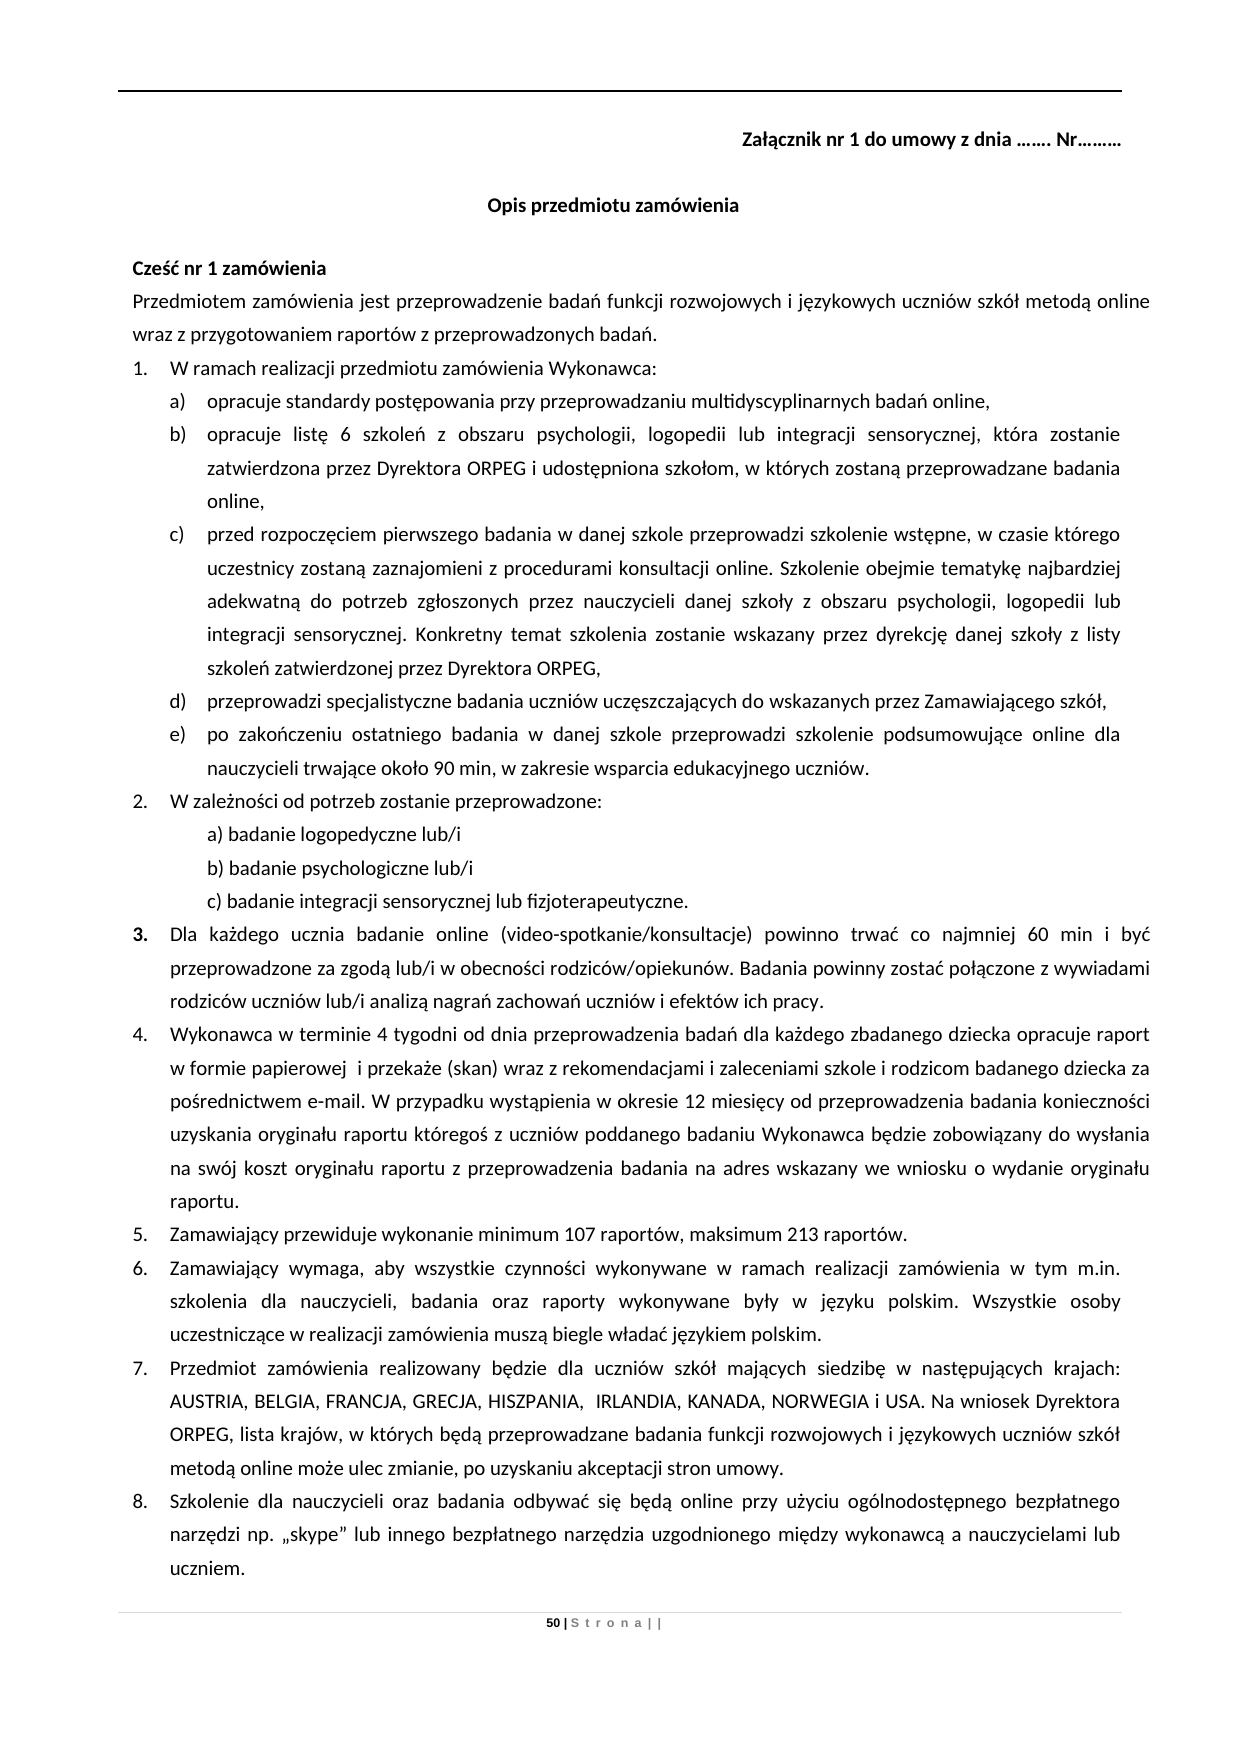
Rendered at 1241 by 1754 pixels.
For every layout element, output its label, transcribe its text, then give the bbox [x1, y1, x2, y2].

list Wykonawca w terminie 4 tygodni od dnia przeprowadzenia badań dla każdego zbadanego dziecka opracuje raport w formie papierowej i przekaże (skan) wraz z rekomendacjami i zaleceniami szkole i rodzicom badanego dziecka za pośrednictwem e-mail. W przypadku wystąpienia w okresie 12 miesięcy od przeprowadzenia badania konieczności uzyskania oryginału raportu któregoś z uczniów poddanego badaniu Wykonawca będzie zobowiązany do wysłania na swój koszt oryginału raportu z przeprowadzenia badania na adres wskazany we wniosku o wydanie oryginału raportu. [132, 1013, 1152, 1213]
text b) badanie psychologiczne lub/i [207, 847, 1122, 880]
text Przedmiotem zamówienia jest przeprowadzenie badań funkcji rozwojowych i językowych uczniów szkół metodą online wraz z przygotowaniem raportów z przeprowadzonych badań. [132, 280, 1152, 347]
text Cześć nr 1 zamówienia [132, 247, 1152, 280]
list Szkolenie dla nauczycieli oraz badania odbywać się będą online przy użyciu ogólnodostępnego bezpłatnego narzędzi np. „skype” lub innego bezpłatnego narzędzia uzgodnionego między wykonawcą a nauczycielami lub uczniem. [132, 1480, 1122, 1580]
list Zamawiający wymaga, aby wszystkie czynności wykonywane w ramach realizacji zamówienia w tym m.in. szkolenia dla nauczycieli, badania oraz raporty wykonywane były w języku polskim. Wszystkie osoby uczestniczące w realizacji zamówienia muszą biegle władać językiem polskim. [132, 1247, 1122, 1347]
list Zamawiający przewiduje wykonanie minimum 107 raportów, maksimum 213 raportów. [132, 1213, 1122, 1247]
text Załącznik nr 1 do umowy z dnia ……. Nr……… [487, 118, 1122, 151]
list opracuje standardy postępowania przy przeprowadzaniu multidyscyplinarnych badań online, [169, 380, 1122, 413]
text c) badanie integracji sensorycznej lub fizjoterapeutyczne. [207, 880, 1122, 913]
list przed rozpoczęciem pierwszego badania w danej szkole przeprowadzi szkolenie wstępne, w czasie którego uczestnicy zostaną zaznajomieni z procedurami konsultacji online. Szkolenie obejmie tematykę najbardziej adekwatną do potrzeb zgłoszonych przez nauczycieli danej szkoły z obszaru psychologii, logopedii lub integracji sensorycznej. Konkretny temat szkolenia zostanie wskazany przez dyrekcję danej szkoły z listy szkoleń zatwierdzonej przez Dyrektora ORPEG, [169, 513, 1122, 680]
list po zakończeniu ostatniego badania w danej szkole przeprowadzi szkolenie podsumowujące online dla nauczycieli trwające około 90 min, w zakresie wsparcia edukacyjnego uczniów. [169, 713, 1122, 780]
list opracuje listę 6 szkoleń z obszaru psychologii, logopedii lub integracji sensorycznej, która zostanie zatwierdzona przez Dyrektora ORPEG i udostępniona szkołom, w których zostaną przeprowadzane badania online, [169, 413, 1122, 513]
text a) badanie logopedyczne lub/i [207, 813, 1122, 847]
list przeprowadzi specjalistyczne badania uczniów uczęszczających do wskazanych przez Zamawiającego szkół, [169, 680, 1122, 713]
list W ramach realizacji przedmiotu zamówienia Wykonawca: [132, 347, 1152, 380]
list Przedmiot zamówienia realizowany będzie dla uczniów szkół mających siedzibę w następujących krajach: AUSTRIA, BELGIA, FRANCJA, GRECJA, HISZPANIA, IRLANDIA, KANADA, NORWEGIA i USA. Na wniosek Dyrektora ORPEG, lista krajów, w których będą przeprowadzane badania funkcji rozwojowych i językowych uczniów szkół metodą online może ulec zmianie, po uzyskaniu akceptacji stron umowy. [132, 1347, 1122, 1480]
list Dla każdego ucznia badanie online (video-spotkanie/konsultacje) powinno trwać co najmniej 60 min i być przeprowadzone za zgodą lub/i w obecności rodziców/opiekunów. Badania powinny zostać połączone z wywiadami rodziców uczniów lub/i analizą nagrań zachowań uczniów i efektów ich pracy. [132, 913, 1152, 1013]
text Opis przedmiotu zamówienia [413, 185, 1122, 218]
list W zależności od potrzeb zostanie przeprowadzone: [132, 780, 1152, 813]
